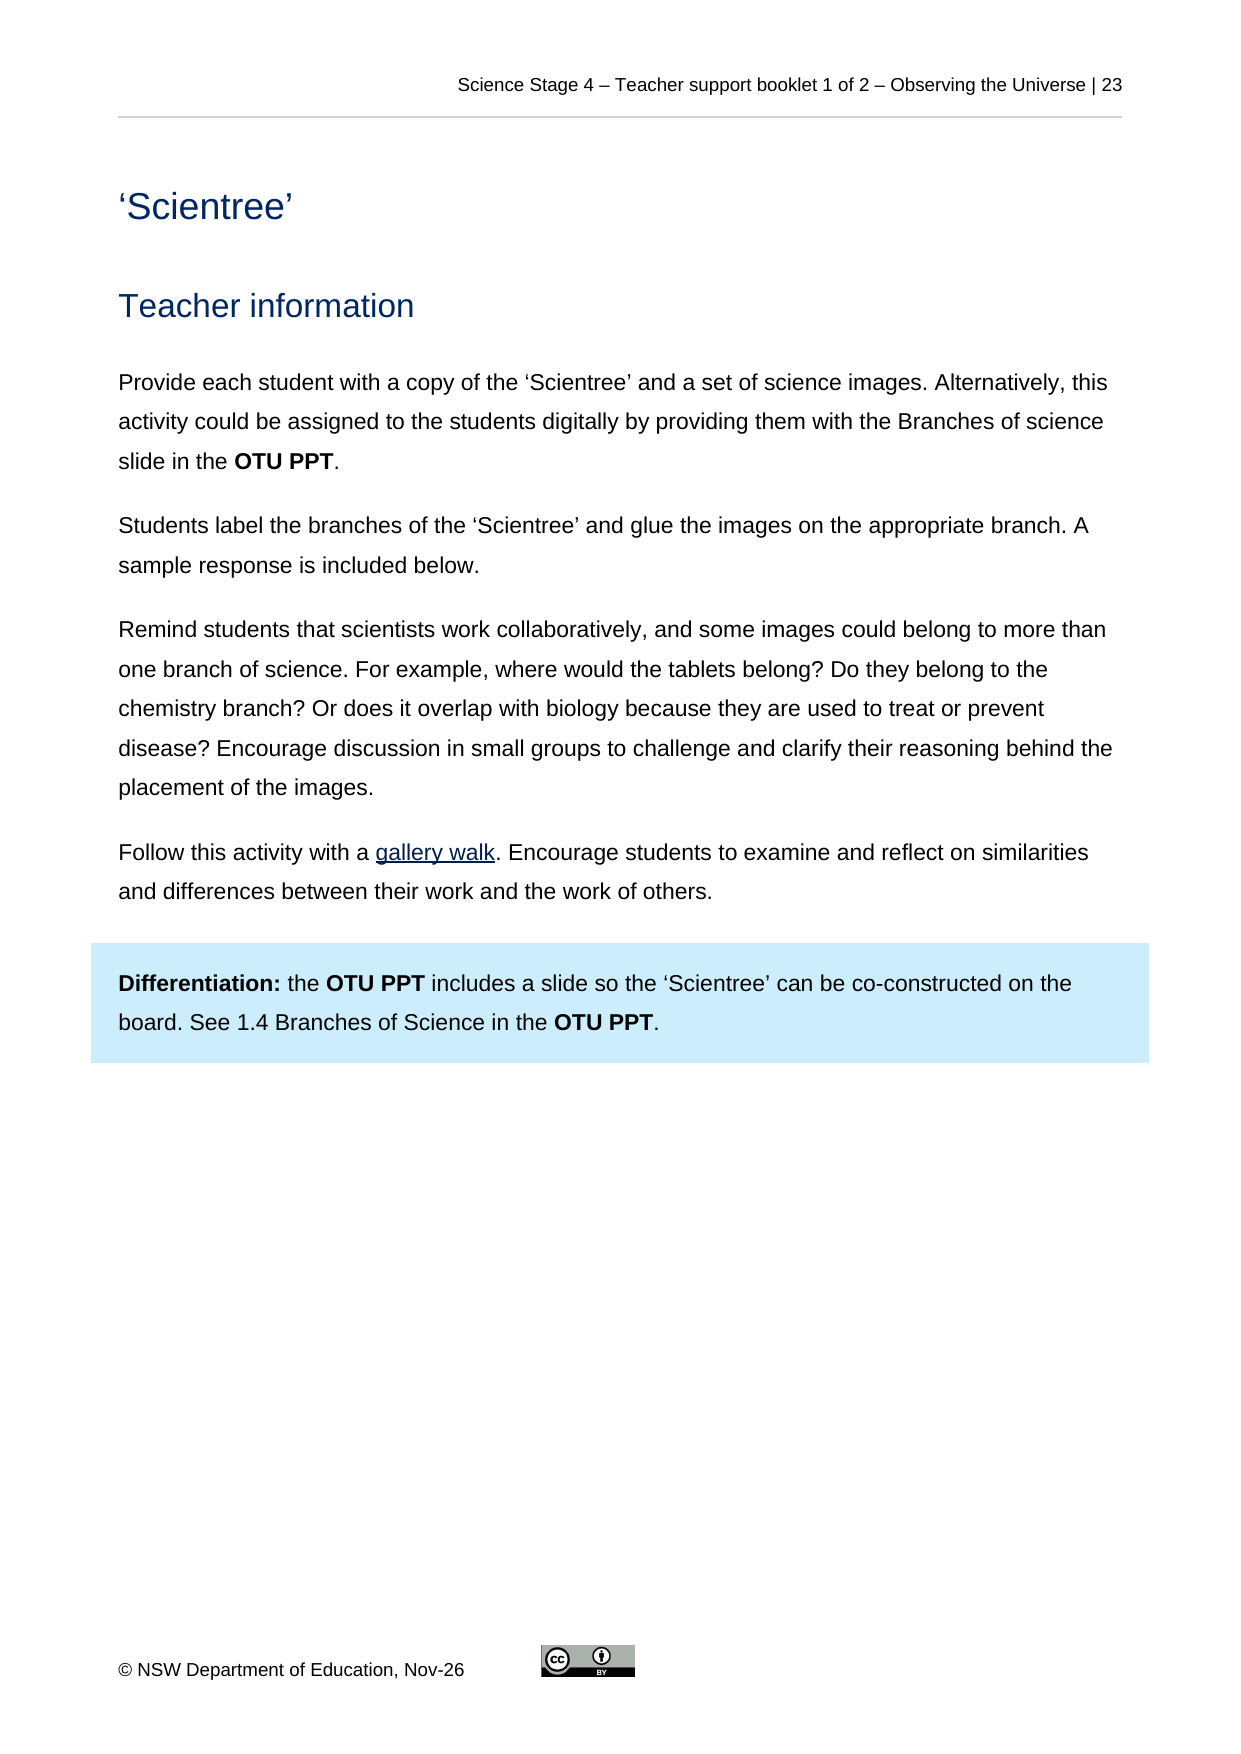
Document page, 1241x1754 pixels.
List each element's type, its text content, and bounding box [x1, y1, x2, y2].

text Remind students that scientists work collaboratively, and some images could belong to more than one branch of science. For example, where would the tablets belong? Do they belong to the chemistry branch? Or does it overlap with biology because they are used to treat or prevent disease? Encourage discussion in small groups to challenge and clarify their reasoning behind the placement of the images. [118, 616, 1122, 801]
text Differentiation: the OTU PPT includes a slide so the ‘Scientree’ can be co-constructed on the board. See 1.4 Branches of Science in the OTU PPT. [97, 949, 1143, 1056]
text Follow this activity with a gallery walk. Encourage students to examine and reflect on similarities and differences between their work and the work of others. [118, 839, 1122, 904]
picture [541, 1645, 635, 1677]
subtitle ‘Scientree’ [118, 184, 1122, 227]
subtitle Teacher information [118, 286, 1122, 325]
text Students label the branches of the ‘Scientree’ and glue the images on the appropriate branch. A sample response is included below. [118, 512, 1122, 578]
text Provide each student with a copy of the ‘Scientree’ and a set of science images. Alternatively, this activity could be assigned to the students digitally by providing them with the Branches of science slide in the OTU PPT. [118, 369, 1122, 474]
